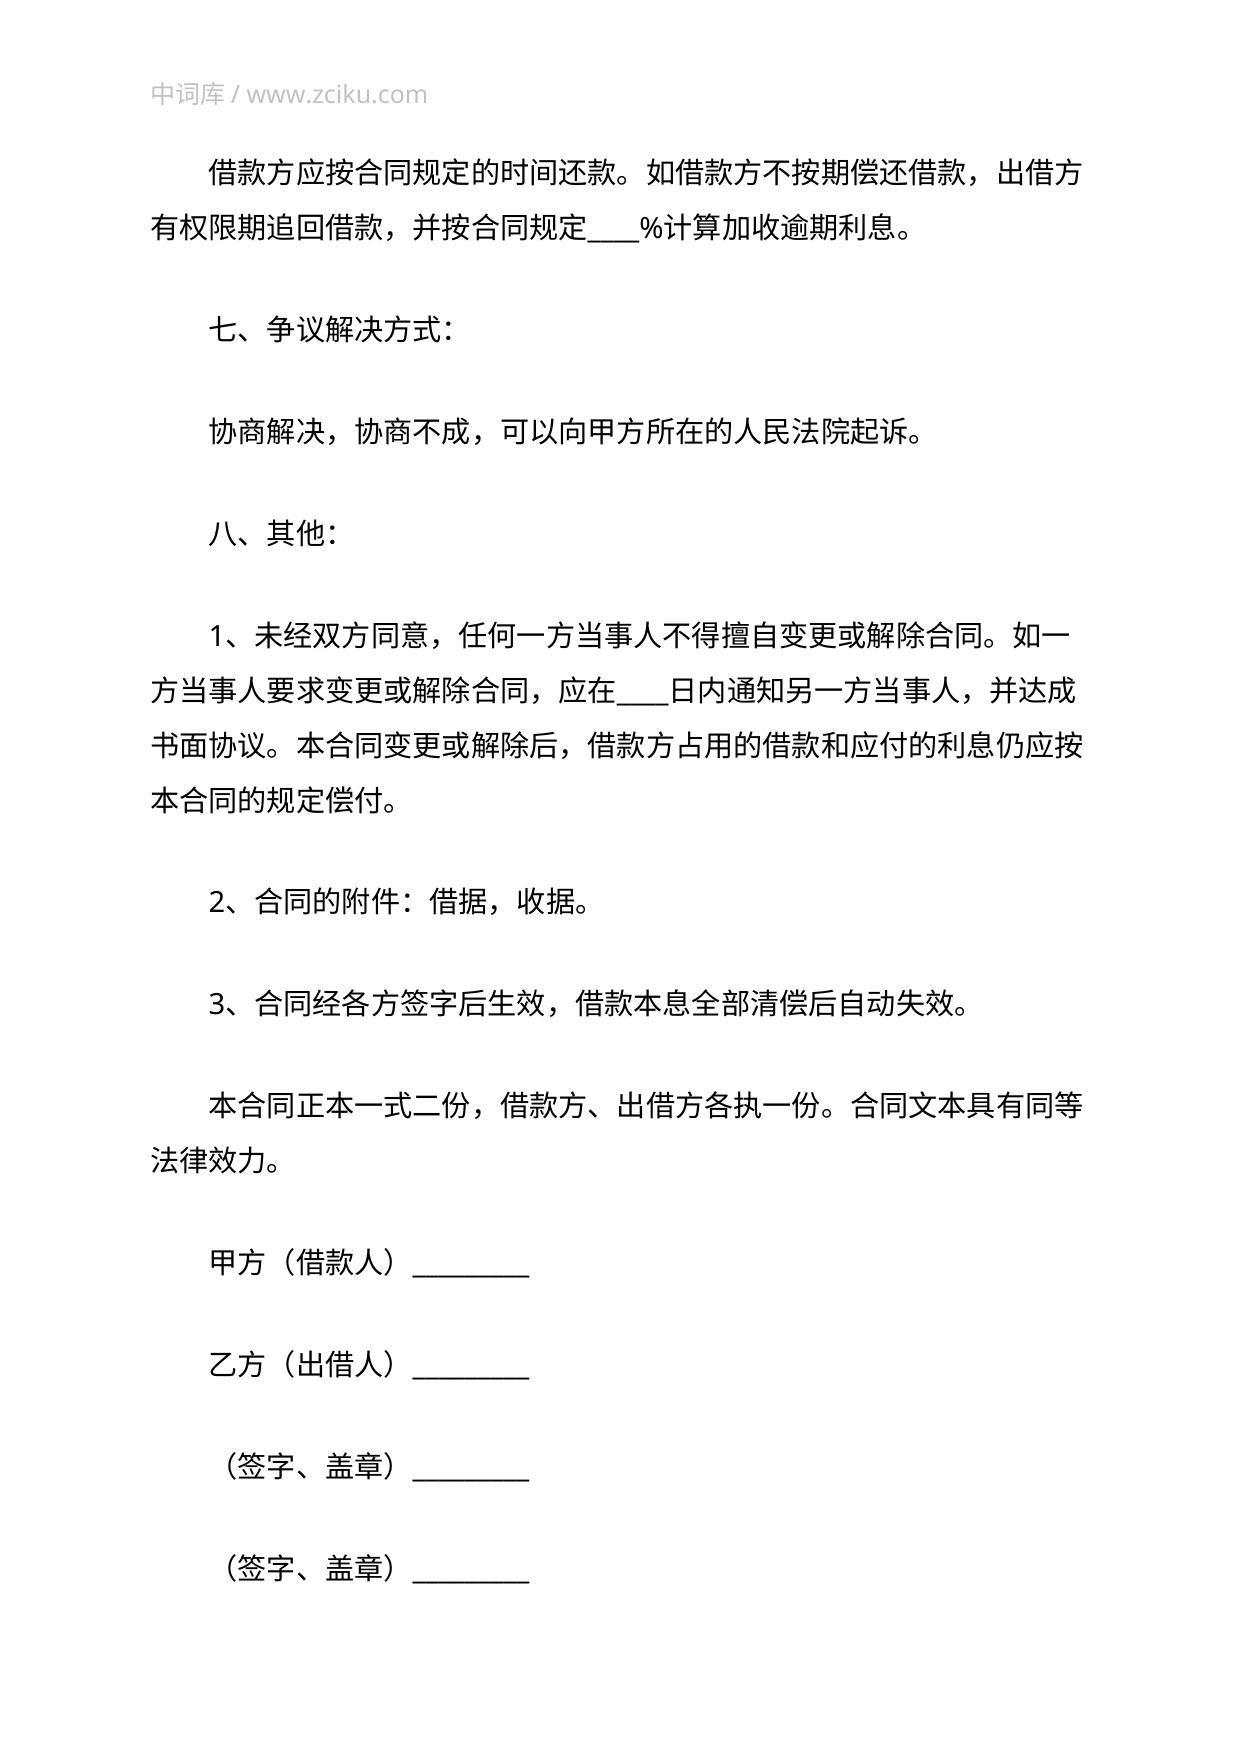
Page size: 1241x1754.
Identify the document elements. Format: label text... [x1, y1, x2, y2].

text 借款方应按合同规定的时间还款。如借款方不按期偿还借款，出借方有权限期追回借款，并按合同规定____%计算加收逾期利息。 [150, 150, 1090, 247]
text 2、合同的附件：借据，收据。 [150, 879, 1090, 921]
text 协商解决，协商不成，可以向甲方所在的人民法院起诉。 [150, 409, 1090, 451]
text 1、未经双方同意，任何一方当事人不得擅自变更或解除合同。如一方当事人要求变更或解除合同，应在____日内通知另一方当事人，并达成书面协议。本合同变更或解除后，借款方占用的借款和应付的利息仍应按本合同的规定偿付。 [150, 612, 1090, 819]
text 本合同正本一式二份，借款方、出借方各执一份。合同文本具有同等法律效力。 [150, 1083, 1090, 1180]
text 乙方（出借人）_________ [150, 1341, 1090, 1384]
text 八、其他： [150, 510, 1090, 553]
text （签字、盖章）_________ [150, 1443, 1090, 1486]
text 七、争议解决方式： [150, 307, 1090, 349]
text （签字、盖章）_________ [150, 1545, 1090, 1588]
text 3、合同经各方签字后生效，借款本息全部清偿后自动失效。 [150, 981, 1090, 1023]
text 甲方（借款人）_________ [150, 1239, 1090, 1282]
